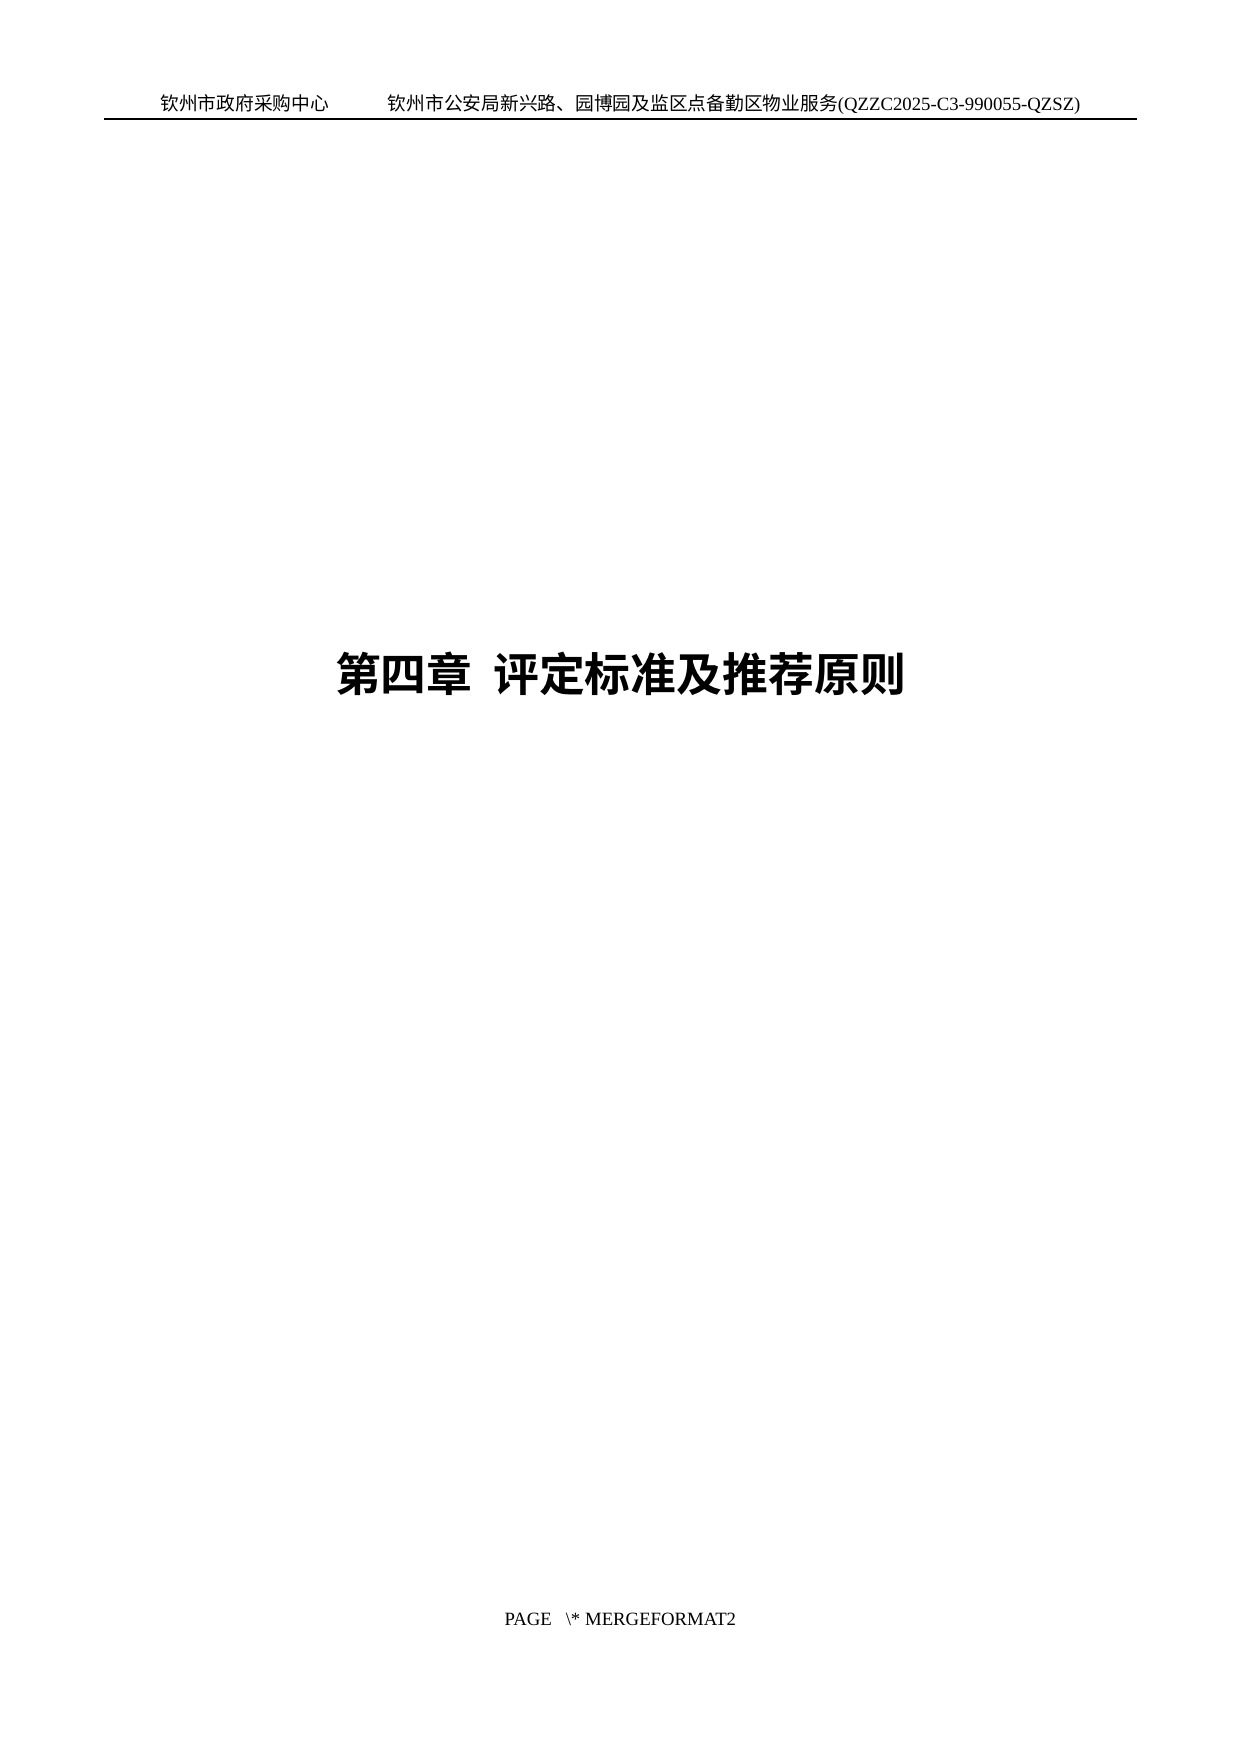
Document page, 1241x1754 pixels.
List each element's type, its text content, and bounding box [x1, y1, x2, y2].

subtitle 第四章 评定标准及推荐原则 [103, 623, 1137, 720]
